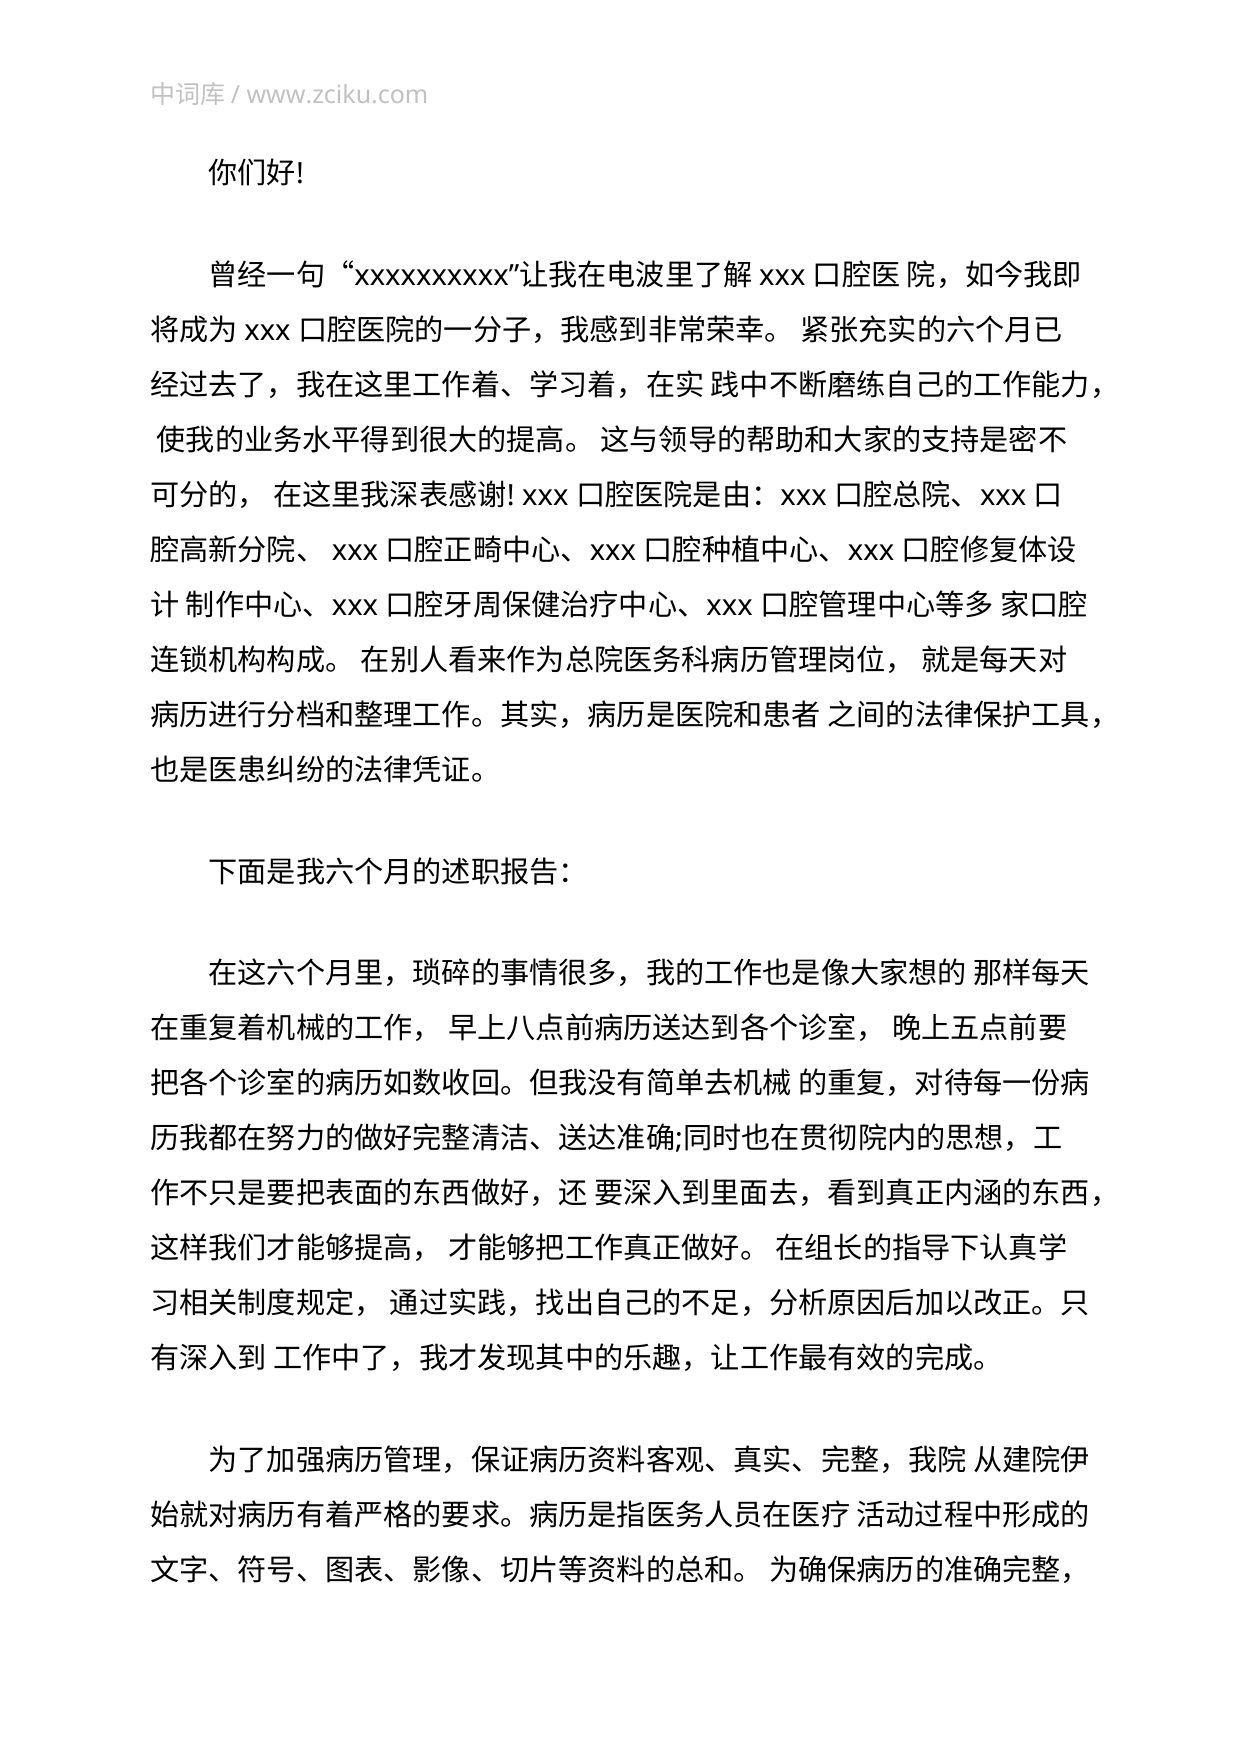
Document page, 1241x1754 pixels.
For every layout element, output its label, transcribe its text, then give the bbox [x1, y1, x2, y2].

text 曾经一句“xxxxxxxxxx”让我在电波里了解 xxx 口腔医 院，如今我即将成为 xxx 口腔医院的一分子，我感到非常荣幸。 紧张充实的六个月已经过去了，我在这里工作着、学习着，在实 践中不断磨练自己的工作能力， 使我的业务水平得到很大的提高。 这与领导的帮助和大家的支持是密不可分的， 在这里我深表感谢! xxx 口腔医院是由：xxx 口腔总院、xxx 口腔高新分院、 xxx 口腔正畸中心、xxx 口腔种植中心、xxx 口腔修复体设计 制作中心、xxx 口腔牙周保健治疗中心、xxx 口腔管理中心等多 家口腔连锁机构构成。 在别人看来作为总院医务科病历管理岗位， 就是每天对病历进行分档和整理工作。其实，病历是医院和患者 之间的法律保护工具，也是医患纠纷的法律凭证。 [150, 252, 1090, 789]
text 你们好! [150, 150, 1090, 192]
text 在这六个月里，琐碎的事情很多，我的工作也是像大家想的 那样每天在重复着机械的工作， 早上八点前病历送达到各个诊室， 晚上五点前要把各个诊室的病历如数收回。但我没有简单去机械 的重复，对待每一份病历我都在努力的做好完整清洁、送达准确;同时也在贯彻院内的思想，工作不只是要把表面的东西做好，还 要深入到里面去，看到真正内涵的东西，这样我们才能够提高， 才能够把工作真正做好。 在组长的指导下认真学习相关制度规定， 通过实践，找出自己的不足，分析原因后加以改正。只有深入到 工作中了，我才发现其中的乐趣，让工作最有效的完成。 [150, 950, 1090, 1377]
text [150, 1436, 1090, 1588]
text 下面是我六个月的述职报告： [150, 848, 1090, 891]
